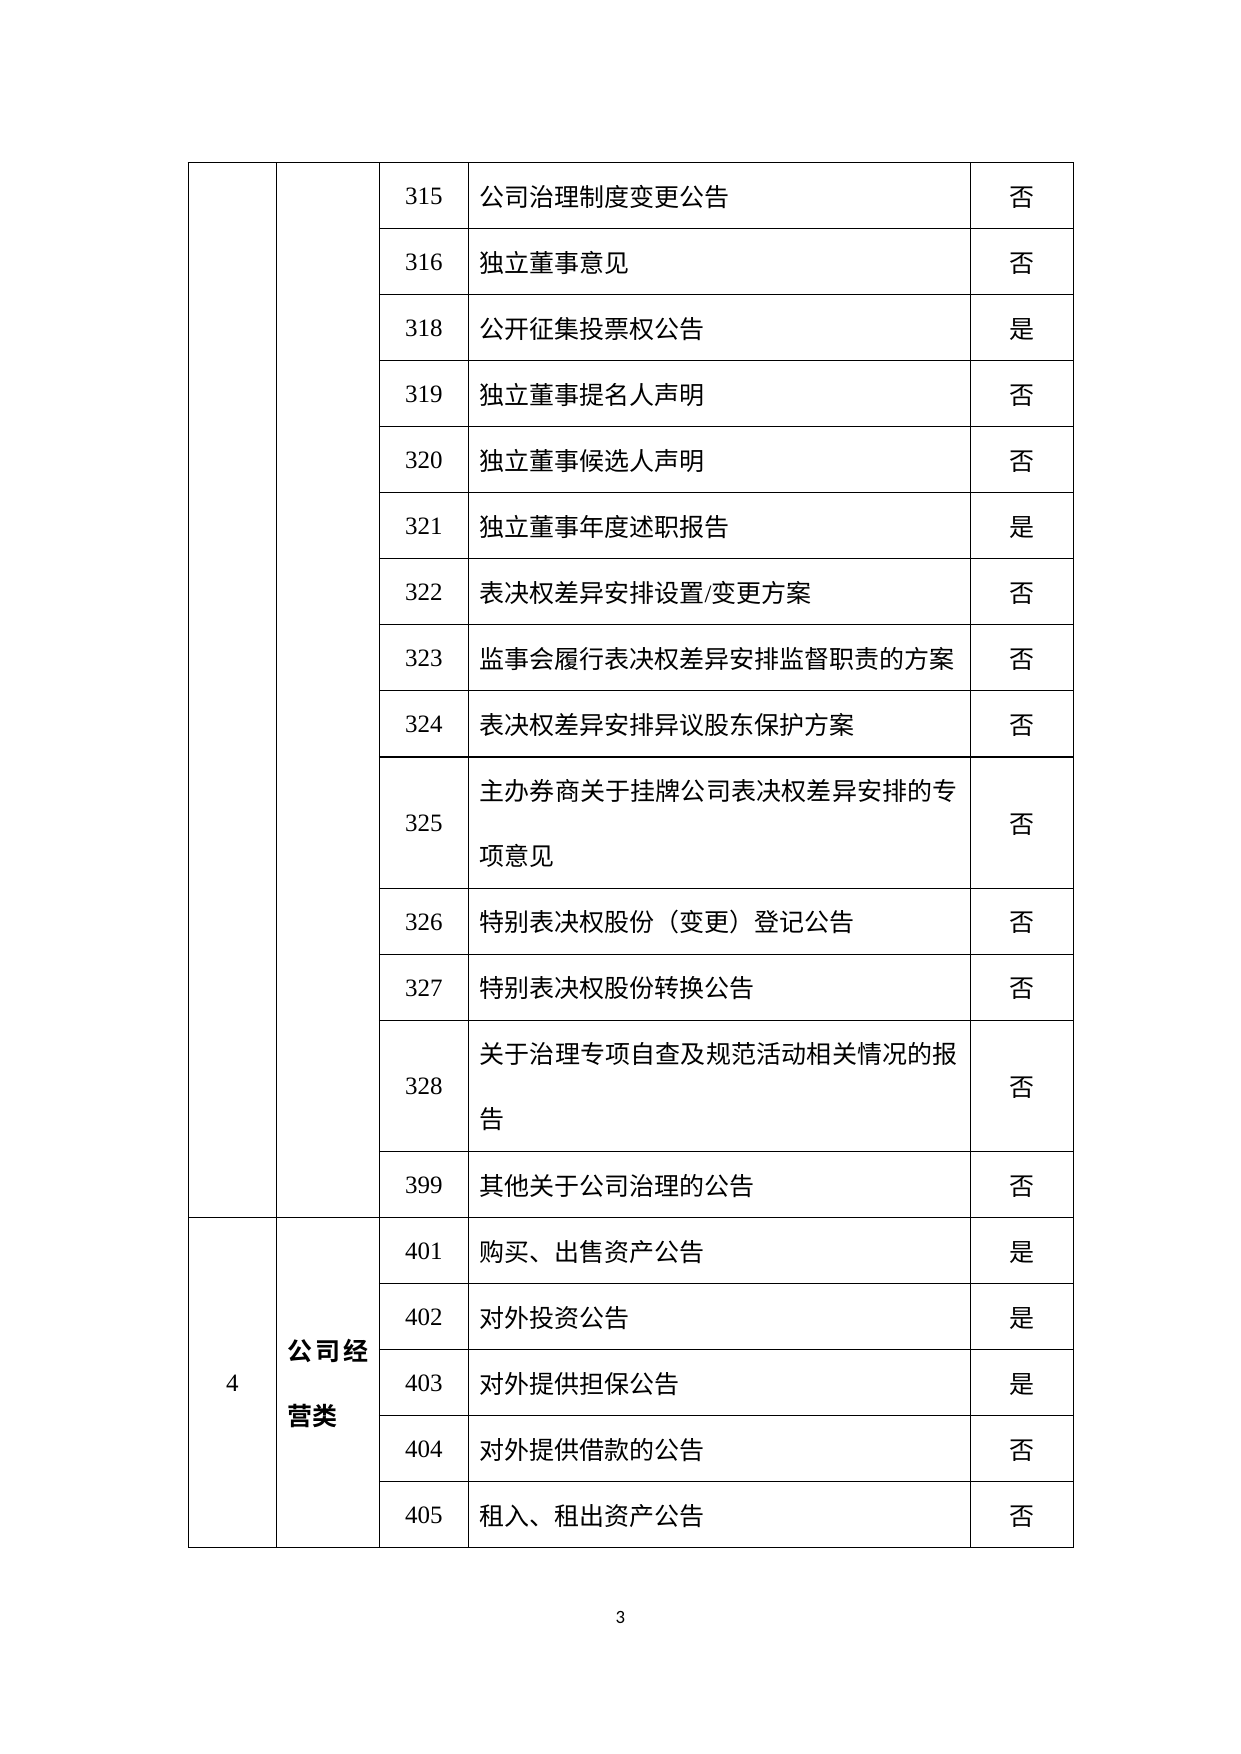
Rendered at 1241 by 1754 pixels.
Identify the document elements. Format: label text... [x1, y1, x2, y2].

table_cell 特别表决权股份（变更）登记公告 [469, 889, 970, 953]
table_cell 否 [971, 691, 1073, 756]
table_cell 402 [380, 1284, 468, 1349]
table_cell 对外投资公告 [469, 1284, 970, 1349]
table_cell 监事会履行表决权差异安排监督职责的方案 [469, 625, 970, 690]
table_cell 公司经营类 [277, 1218, 379, 1547]
table_cell 公开征集投票权公告 [469, 295, 970, 360]
table_cell 325 [380, 758, 468, 887]
table_cell 表决权差异安排异议股东保护方案 [469, 691, 970, 756]
table_cell 328 [380, 1021, 468, 1151]
table_cell 是 [971, 295, 1073, 360]
table_cell 否 [971, 758, 1073, 887]
table_cell 独立董事提名人声明 [469, 361, 970, 426]
table_cell 是 [971, 1218, 1073, 1283]
table_cell 399 [380, 1152, 468, 1217]
table_cell 其他关于公司治理的公告 [469, 1152, 970, 1217]
table_cell 是 [971, 1284, 1073, 1349]
table_cell 对外提供担保公告 [469, 1350, 970, 1415]
table_cell 404 [380, 1416, 468, 1481]
table_cell 318 [380, 295, 468, 360]
table_cell 对外提供借款的公告 [469, 1416, 970, 1481]
table_cell 是 [971, 1350, 1073, 1415]
table_cell 否 [971, 889, 1073, 953]
table_cell 327 [380, 955, 468, 1019]
table_cell 特别表决权股份转换公告 [469, 955, 970, 1019]
table_cell 405 [380, 1482, 468, 1547]
table_cell 否 [971, 1482, 1073, 1547]
table_cell 319 [380, 361, 468, 426]
table_cell 独立董事候选人声明 [469, 427, 970, 492]
table_cell 独立董事意见 [469, 229, 970, 294]
table_cell 否 [971, 229, 1073, 294]
table_cell 否 [971, 427, 1073, 492]
table_cell 否 [971, 1416, 1073, 1481]
table_cell 323 [380, 625, 468, 690]
table_cell 否 [971, 1021, 1073, 1151]
table_cell 是 [971, 493, 1073, 558]
table_cell 否 [971, 955, 1073, 1019]
table_cell 4 [189, 1218, 276, 1547]
table_cell 表决权差异安排设置/变更方案 [469, 559, 970, 624]
table_cell 公司治理制度变更公告 [469, 163, 970, 228]
table_cell 购买、出售资产公告 [469, 1218, 970, 1283]
table_cell 否 [971, 163, 1073, 228]
table_cell 320 [380, 427, 468, 492]
table_cell 租入、租出资产公告 [469, 1482, 970, 1547]
table_cell 401 [380, 1218, 468, 1283]
table_cell 否 [971, 625, 1073, 690]
table_cell 321 [380, 493, 468, 558]
table_cell 403 [380, 1350, 468, 1415]
table_cell 主办券商关于挂牌公司表决权差异安排的专项意见 [469, 758, 970, 887]
table_cell 316 [380, 229, 468, 294]
table_cell 独立董事年度述职报告 [469, 493, 970, 558]
table_cell 324 [380, 691, 468, 756]
table_cell 315 [380, 163, 468, 228]
table_cell 关于治理专项自查及规范活动相关情况的报告 [469, 1021, 970, 1151]
table_cell 322 [380, 559, 468, 624]
table_cell 否 [971, 361, 1073, 426]
table_cell 否 [971, 1152, 1073, 1217]
table_cell 326 [380, 889, 468, 953]
table_cell 否 [971, 559, 1073, 624]
